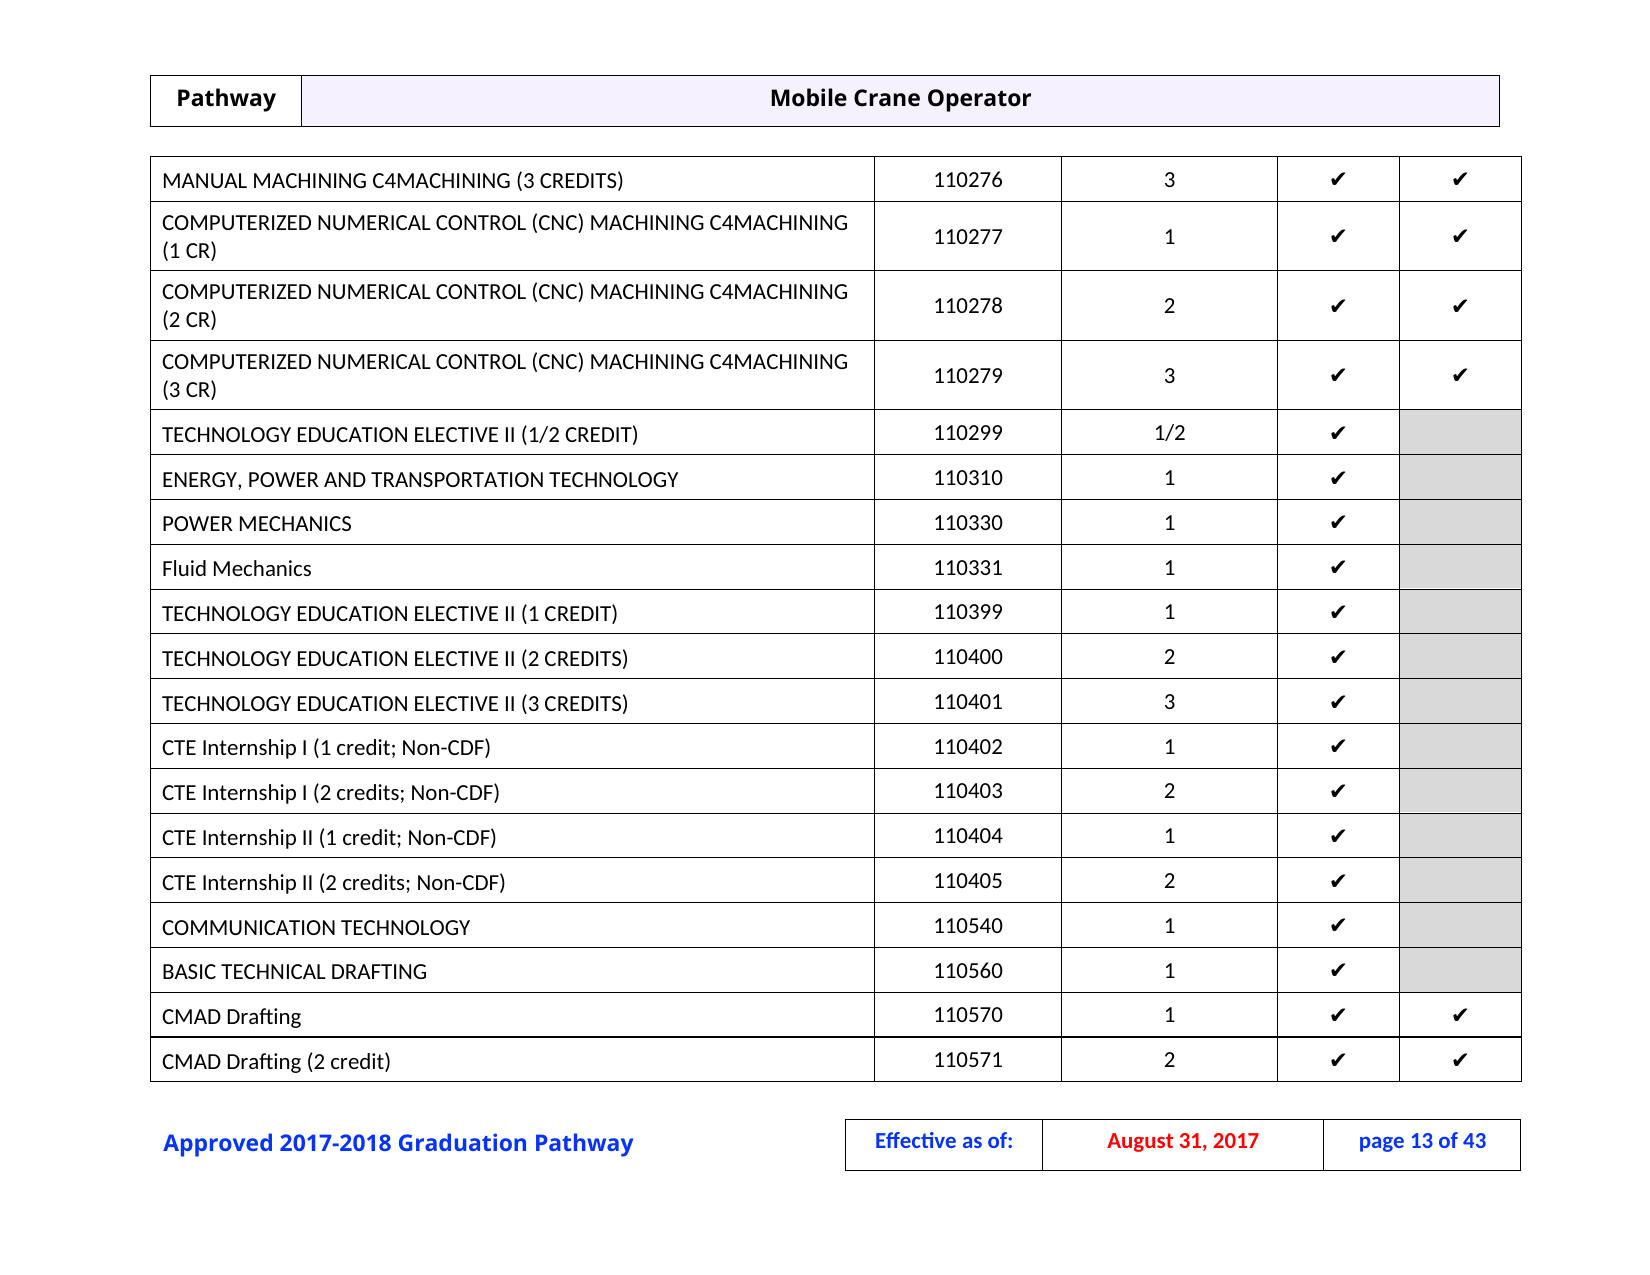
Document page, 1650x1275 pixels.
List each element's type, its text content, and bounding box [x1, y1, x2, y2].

table_cell ✔ [1278, 814, 1399, 857]
table_cell 2 [1062, 769, 1277, 812]
table_cell 2 [1062, 634, 1277, 678]
table_cell Fluid Mechanics [151, 545, 874, 588]
table_cell 110279 [875, 341, 1061, 409]
table_cell 1/2 [1062, 410, 1277, 454]
table_cell ✔ [1278, 1038, 1399, 1081]
table_cell [1400, 858, 1521, 902]
table_cell ✔ [1278, 202, 1399, 270]
table_cell CTE Internship I (2 credits; Non-CDF) [151, 769, 874, 812]
table_cell 3 [1062, 157, 1277, 201]
table_cell 110571 [875, 1038, 1061, 1081]
table_cell [1400, 590, 1521, 633]
table_cell 110402 [875, 724, 1061, 768]
table_cell BASIC TECHNICAL DRAFTING [151, 948, 874, 992]
table_cell [1400, 500, 1521, 544]
table_cell 110330 [875, 500, 1061, 544]
table_cell [1400, 903, 1521, 947]
table_cell POWER MECHANICS [151, 500, 874, 544]
table_cell 110277 [875, 202, 1061, 270]
table_cell ENERGY, POWER AND TRANSPORTATION TECHNOLOGY [151, 455, 874, 499]
table_cell ✔ [1278, 679, 1399, 723]
table_cell ✔ [1400, 157, 1521, 201]
table_cell COMPUTERIZED NUMERICAL CONTROL (CNC) MACHINING C4MACHINING (3 CR) [151, 341, 874, 409]
table_cell 110403 [875, 769, 1061, 812]
table_cell ✔ [1278, 634, 1399, 678]
table_cell 110560 [875, 948, 1061, 992]
table_cell TECHNOLOGY EDUCATION ELECTIVE II (2 CREDITS) [151, 634, 874, 678]
table_cell ✔ [1400, 993, 1521, 1036]
table_cell 1 [1062, 948, 1277, 992]
table_cell 1 [1062, 455, 1277, 499]
table_cell TECHNOLOGY EDUCATION ELECTIVE II (3 CREDITS) [151, 679, 874, 723]
table_cell [1400, 769, 1521, 812]
table_cell 1 [1062, 903, 1277, 947]
table_cell 110400 [875, 634, 1061, 678]
table_cell ✔ [1400, 271, 1521, 340]
table_cell ✔ [1278, 545, 1399, 588]
table_cell 1 [1062, 545, 1277, 588]
table_cell 110299 [875, 410, 1061, 454]
table_cell ✔ [1278, 500, 1399, 544]
table_cell CTE Internship II (1 credit; Non-CDF) [151, 814, 874, 857]
table_cell 110276 [875, 157, 1061, 201]
table_cell ✔ [1400, 1038, 1521, 1081]
table_cell ✔ [1278, 341, 1399, 409]
table_cell ✔ [1278, 410, 1399, 454]
table_cell [1400, 724, 1521, 768]
table_cell 110310 [875, 455, 1061, 499]
table_cell 110401 [875, 679, 1061, 723]
table_cell TECHNOLOGY EDUCATION ELECTIVE II (1 CREDIT) [151, 590, 874, 633]
table_cell 1 [1062, 993, 1277, 1036]
table_cell [1400, 455, 1521, 499]
table_cell 1 [1062, 724, 1277, 768]
table_cell 1 [1062, 590, 1277, 633]
table_cell ✔ [1278, 769, 1399, 812]
table_cell 3 [1062, 341, 1277, 409]
table_cell [1400, 814, 1521, 857]
table_cell ✔ [1278, 903, 1399, 947]
table_cell ✔ [1400, 341, 1521, 409]
table_cell 110331 [875, 545, 1061, 588]
table_cell CTE Internship II (2 credits; Non-CDF) [151, 858, 874, 902]
table_cell 1 [1062, 202, 1277, 270]
table_cell MANUAL MACHINING C4MACHINING (3 CREDITS) [151, 157, 874, 201]
table_cell ✔ [1278, 590, 1399, 633]
table_cell 2 [1062, 1038, 1277, 1081]
table_cell 110278 [875, 271, 1061, 340]
table_cell CMAD Drafting [151, 993, 874, 1036]
table_cell [1400, 679, 1521, 723]
table_cell 110570 [875, 993, 1061, 1036]
table_cell [1400, 948, 1521, 992]
table_cell ✔ [1278, 993, 1399, 1036]
table_cell COMPUTERIZED NUMERICAL CONTROL (CNC) MACHINING C4MACHINING (2 CR) [151, 271, 874, 340]
table_cell ✔ [1278, 948, 1399, 992]
table_cell 3 [1062, 679, 1277, 723]
table_cell [1400, 410, 1521, 454]
table_cell ✔ [1278, 724, 1399, 768]
table_cell 2 [1062, 858, 1277, 902]
table_cell CMAD Drafting (2 credit) [151, 1038, 874, 1081]
table_cell ✔ [1278, 157, 1399, 201]
table_cell [1400, 634, 1521, 678]
table_cell 110405 [875, 858, 1061, 902]
table_cell CTE Internship I (1 credit; Non-CDF) [151, 724, 874, 768]
table_cell 2 [1062, 271, 1277, 340]
table_cell TECHNOLOGY EDUCATION ELECTIVE II (1/2 CREDIT) [151, 410, 874, 454]
table_cell [1400, 545, 1521, 588]
table_cell COMMUNICATION TECHNOLOGY [151, 903, 874, 947]
table_cell ✔ [1278, 858, 1399, 902]
table_cell 110399 [875, 590, 1061, 633]
table_cell ✔ [1278, 455, 1399, 499]
table_cell 110540 [875, 903, 1061, 947]
table_cell ✔ [1400, 202, 1521, 270]
table_cell 1 [1062, 814, 1277, 857]
table_cell COMPUTERIZED NUMERICAL CONTROL (CNC) MACHINING C4MACHINING (1 CR) [151, 202, 874, 270]
table_cell 1 [1062, 500, 1277, 544]
table_cell 110404 [875, 814, 1061, 857]
table_cell ✔ [1278, 271, 1399, 340]
